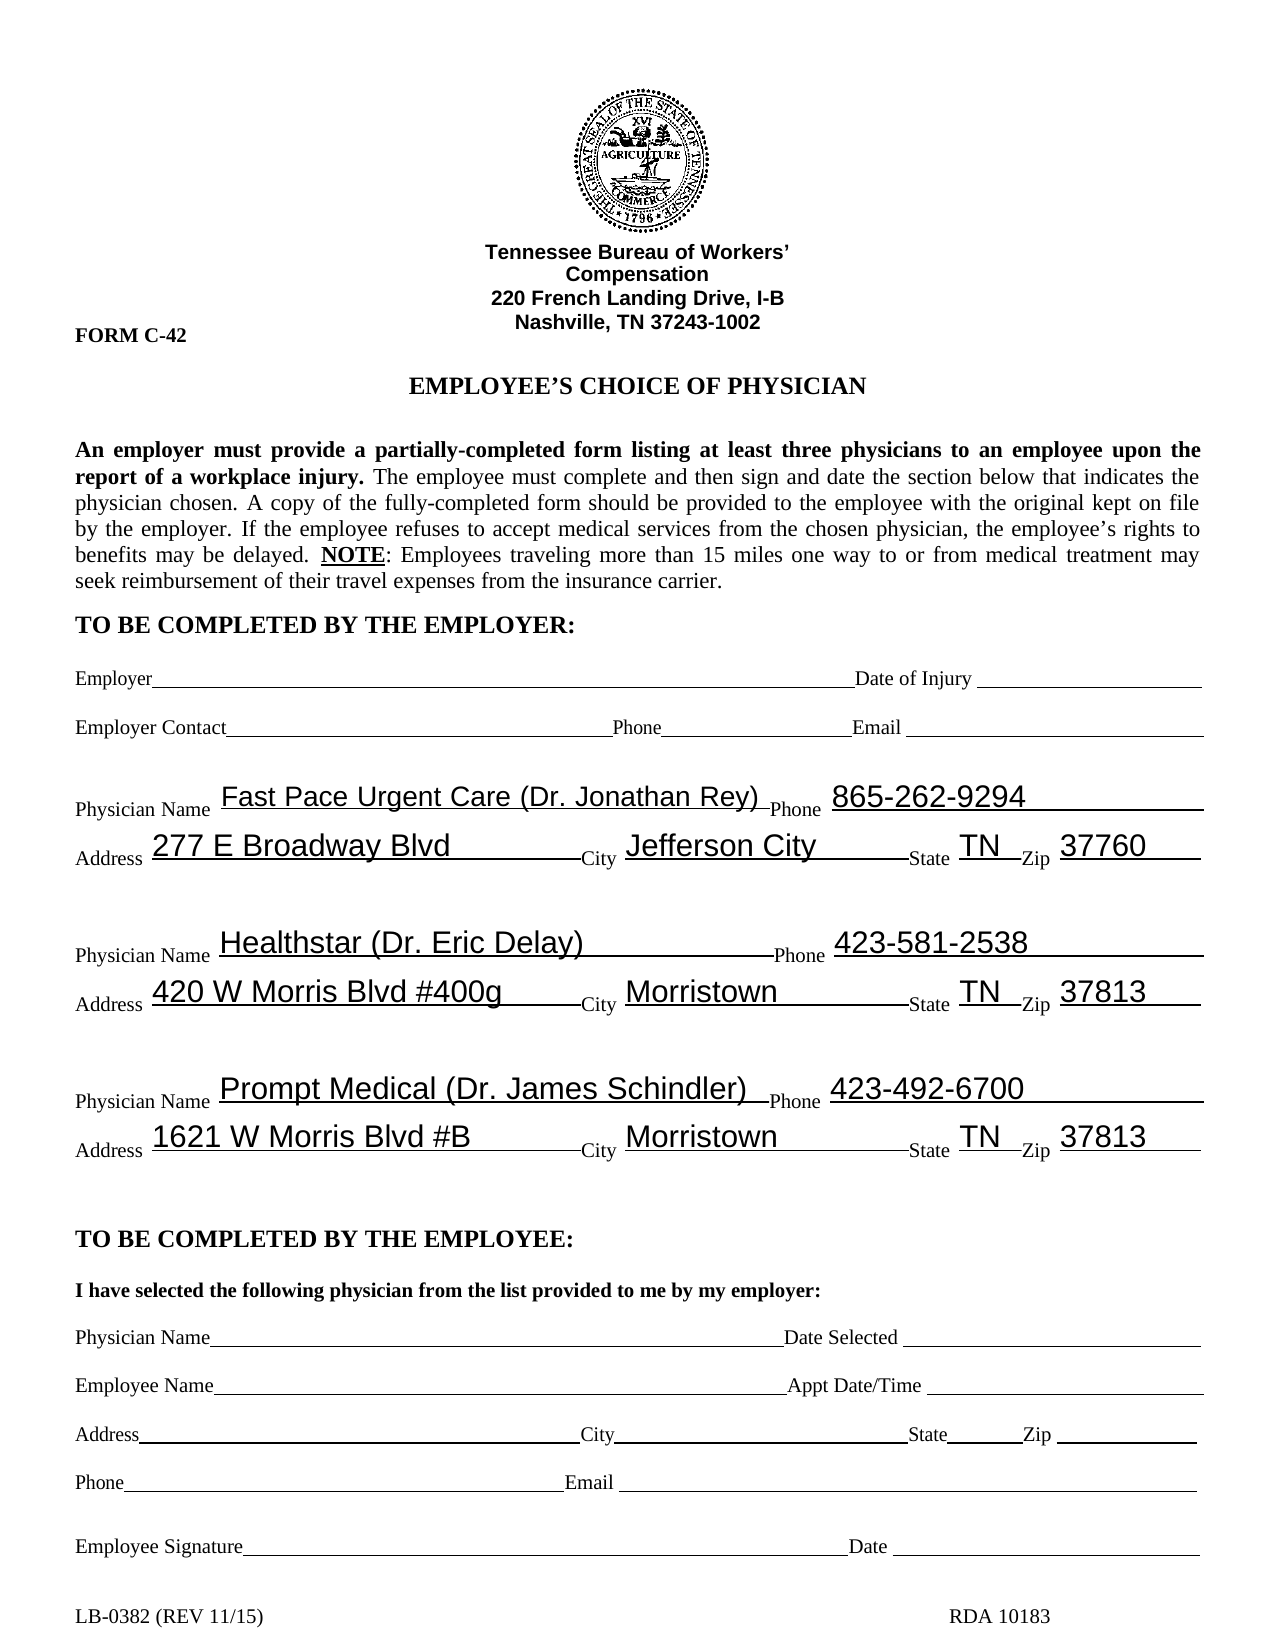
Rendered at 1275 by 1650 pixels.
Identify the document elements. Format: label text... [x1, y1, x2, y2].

text Physician Name Fast Pace Urgent Care (Dr. Jonathan Rey) Phone 865-262-9294 [75, 778, 1214, 821]
text Phone Email [75, 1470, 1214, 1494]
text Employer Date of Injury [75, 666, 1214, 690]
text EMPLOYEE’S CHOICE OF PHYSICIAN [62, 371, 1212, 400]
text Address 420 W Morris Blvd #400g City Morristown State TN Zip 37813 [75, 973, 1214, 1016]
text LB-0382 (REV 11/15) RDA 10183 [75, 1604, 1214, 1628]
subtitle TO BE COMPLETED BY THE EMPLOYER: [75, 610, 1214, 639]
text An employer must provide a partially-completed form listing at least three physicians to an employee upon the report of a workplace injury. The employee must complete and then sign and date the section below that indicates the physician chosen. A copy of the fully-completed form should be provided to the employee with the original kept on file by the employer. If the employee refuses to accept medical services from the chosen physician, the employee’s rights to benefits may be delayed. NOTE: Employees traveling more than 15 miles one way to or from medical treatment may seek reimbursement of their travel expenses from the insurance carrier. [75, 437, 1201, 594]
subtitle FORM C-42 [75, 323, 187, 347]
subtitle I have selected the following physician from the list provided to me by my employer: [75, 1278, 1214, 1302]
text Tennessee Bureau of Workers’ Compensation [411, 242, 864, 286]
subtitle TO BE COMPLETED BY THE EMPLOYEE: [75, 1224, 1214, 1253]
text Physician Name Healthstar (Dr. Eric Delay) Phone 423-581-2538 [75, 924, 1214, 967]
text Employee Signature Date [75, 1534, 1214, 1558]
picture [549, 75, 728, 243]
text Address City State Zip [75, 1422, 1214, 1446]
text Employee Name Appt Date/Time [75, 1373, 1214, 1397]
text 220 French Landing Drive, I-B Nashville, TN 37243-1002 [490, 286, 785, 334]
text Employer Contact Phone Email [75, 715, 1214, 739]
text Address 277 E Broadway Blvd City Jefferson City State TN Zip 37760 [75, 827, 1214, 870]
text Physician Name Prompt Medical (Dr. James Schindler) Phone 423-492-6700 [75, 1070, 1214, 1113]
text Physician Name Date Selected [75, 1325, 1214, 1349]
text Address 1621 W Morris Blvd #B City Morristown State TN Zip 37813 [75, 1118, 1214, 1162]
